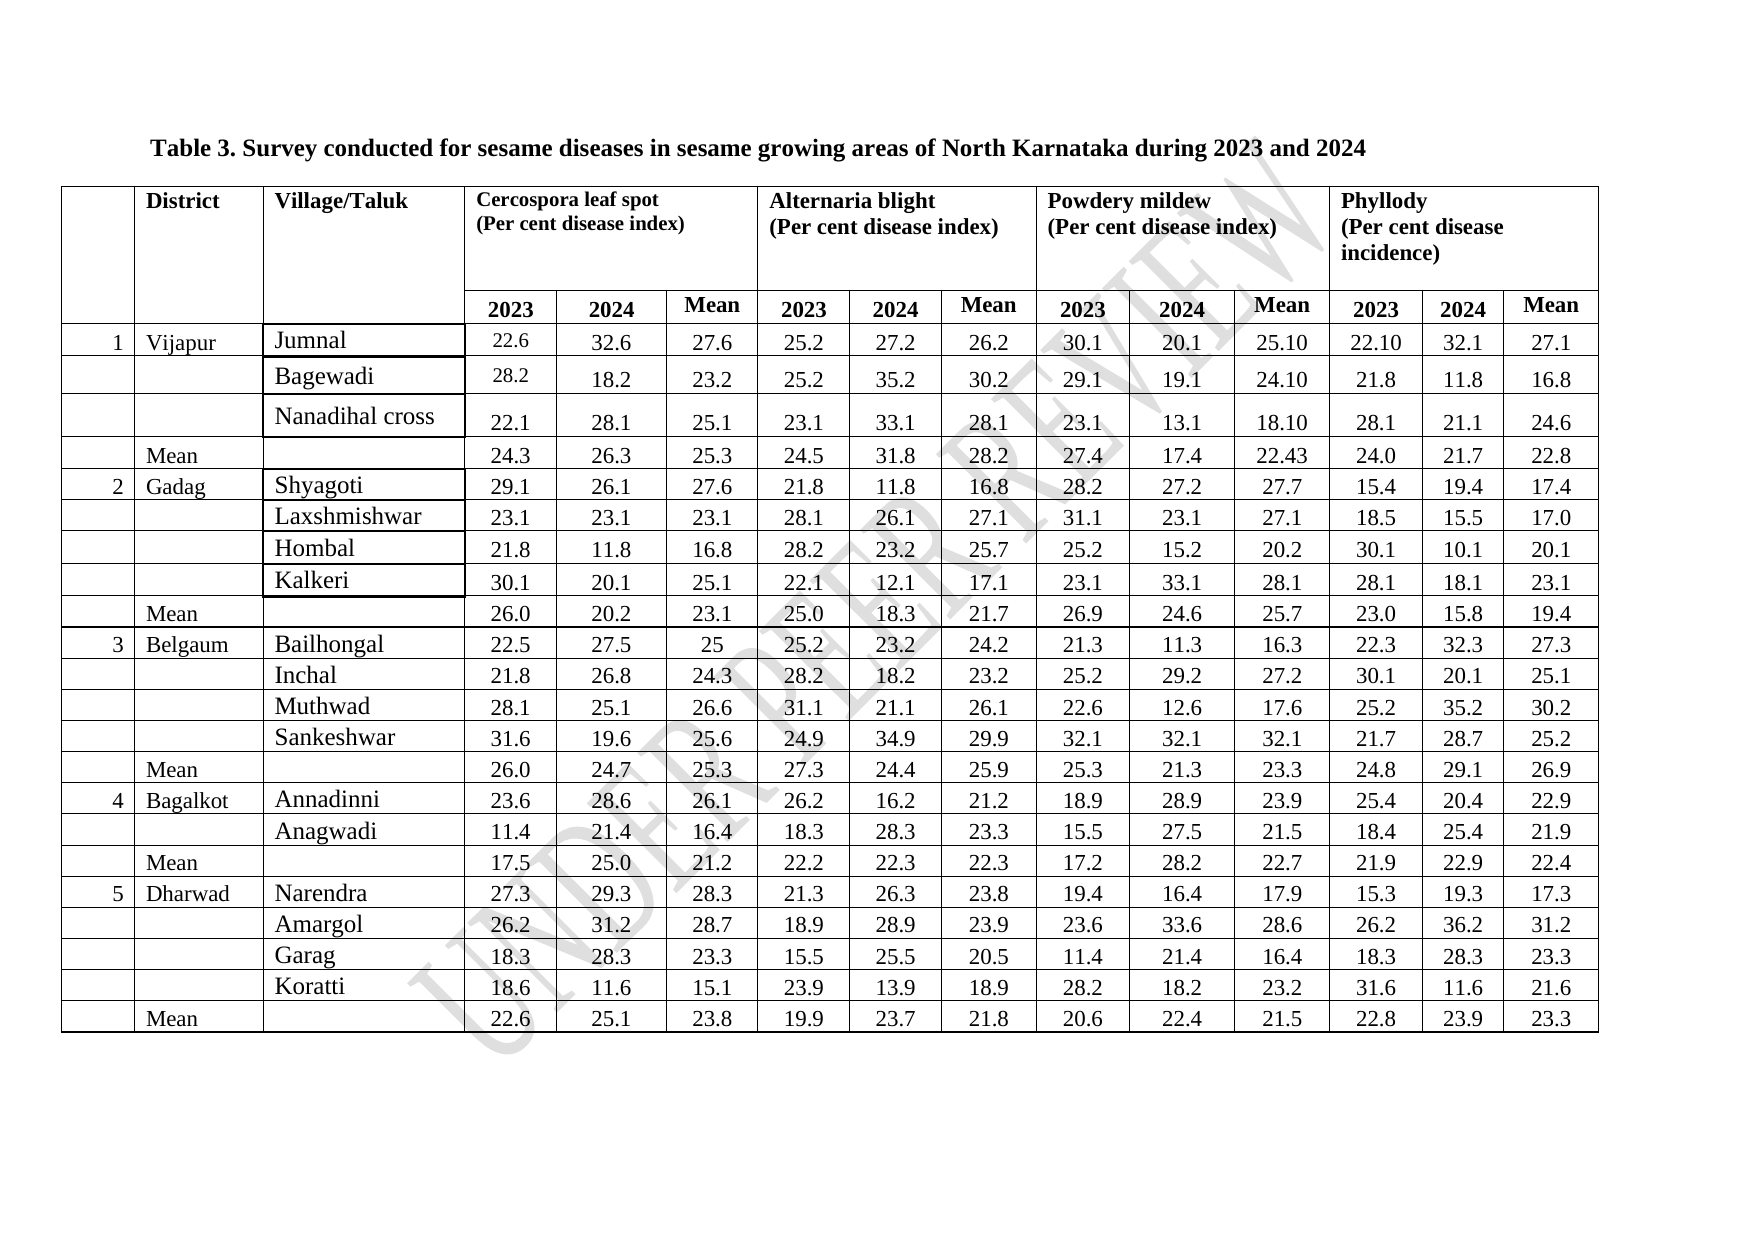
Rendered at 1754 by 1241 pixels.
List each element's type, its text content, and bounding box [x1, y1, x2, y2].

table_cell 28.1 [465, 690, 556, 720]
table_cell 23.1 [758, 394, 849, 436]
table_cell 23.1 [557, 500, 666, 530]
table_cell 30.1 [466, 564, 556, 595]
table_cell [62, 531, 134, 563]
table_cell 32.1 [1235, 721, 1329, 751]
table_cell 27.2 [850, 324, 941, 355]
table_cell 16.3 [1235, 628, 1329, 658]
table_cell 28.9 [850, 908, 941, 938]
table_cell 21.3 [758, 877, 849, 907]
table_cell 21.7 [1423, 437, 1503, 468]
table_cell 27.3 [1504, 628, 1598, 658]
table_cell [62, 908, 134, 938]
table_cell Laxshmishwar [264, 501, 464, 530]
table_cell 22.1 [466, 394, 556, 436]
table_cell [62, 752, 134, 782]
table_header Powdery mildew (Per cent disease index) [1037, 187, 1329, 290]
table_cell 30.2 [942, 356, 1036, 393]
table_cell 25.6 [667, 721, 757, 751]
table_cell 22.1 [758, 564, 849, 595]
table_cell 18.3 [1330, 939, 1422, 969]
table_cell Garag [264, 939, 464, 969]
table_cell 31.6 [465, 721, 556, 751]
table_cell Mean [135, 596, 263, 626]
table_cell 26.2 [1330, 908, 1422, 938]
table_cell Hombal [264, 532, 464, 563]
table_cell 28.2 [758, 531, 849, 563]
table_cell Mean [135, 437, 263, 468]
table_cell 25.2 [1037, 659, 1129, 689]
table_cell 25.0 [758, 596, 849, 626]
table_cell [135, 690, 263, 720]
table_cell 17.4 [1130, 437, 1234, 468]
table_cell 19.4 [1504, 596, 1598, 626]
table_cell [62, 721, 134, 751]
table_cell 27.6 [667, 469, 757, 499]
table_cell 21.1 [850, 690, 941, 720]
table_cell 21.4 [557, 814, 666, 844]
table_cell 27.7 [1235, 469, 1329, 499]
table_cell Annadinni [264, 783, 464, 813]
table_cell 17.4 [1504, 469, 1598, 499]
table_cell 11.8 [1423, 356, 1503, 393]
table_cell 19.4 [1037, 877, 1129, 907]
table_cell 31.1 [1037, 500, 1129, 530]
table_cell Mean [135, 1001, 263, 1031]
table_cell 19.9 [758, 1001, 849, 1031]
table_cell 22.4 [1504, 846, 1598, 876]
table_cell Dharwad [135, 877, 263, 907]
table_cell [62, 437, 134, 468]
table_cell [62, 814, 134, 844]
table_cell 24.2 [942, 628, 1036, 658]
table_cell 18.2 [557, 356, 666, 393]
table_cell 33.1 [1130, 564, 1234, 595]
table_cell 26.1 [942, 690, 1036, 720]
table_cell 21.2 [942, 783, 1036, 813]
table_cell 21.8 [942, 1001, 1036, 1031]
table_cell [135, 500, 262, 530]
table_cell 11.8 [557, 531, 666, 563]
table_cell 28.2 [1037, 970, 1129, 1000]
table_cell 28.3 [1423, 939, 1503, 969]
table_cell 23.9 [1235, 783, 1329, 813]
table_cell 20.6 [1037, 1001, 1129, 1031]
table_cell 21.6 [1504, 970, 1598, 1000]
table_cell 12.1 [850, 564, 941, 595]
table_cell 2 [62, 469, 134, 499]
table_cell 24.8 [1330, 752, 1422, 782]
table_cell 26.2 [465, 908, 556, 938]
table_cell 23.8 [667, 1001, 757, 1031]
table_cell 10.1 [1423, 531, 1503, 563]
table_cell 11.6 [557, 970, 666, 1000]
table_cell 28.7 [1423, 721, 1503, 751]
table_cell 23.3 [1504, 1001, 1598, 1031]
table_cell [62, 690, 134, 720]
table_cell 32.1 [1423, 324, 1503, 355]
table_cell 11.3 [1130, 628, 1234, 658]
table_cell Mean [135, 752, 263, 782]
table_cell 31.1 [758, 690, 849, 720]
table_cell Amargol [264, 908, 464, 938]
table_cell 18.2 [1130, 970, 1234, 1000]
table_cell Inchal [264, 659, 464, 689]
table_header Village/Taluk [264, 187, 464, 323]
table_cell 19.1 [1130, 356, 1234, 393]
table_cell 31.6 [1330, 970, 1422, 1000]
table_cell 24.10 [1235, 356, 1329, 393]
table_cell Nanadihal cross [264, 395, 464, 436]
table_cell 26.1 [557, 469, 666, 499]
table_cell 18.4 [1330, 814, 1422, 844]
table_header [62, 187, 134, 323]
table_cell 27.1 [1504, 324, 1598, 355]
table_cell 30.1 [1037, 324, 1129, 355]
table_cell 31.2 [1504, 908, 1598, 938]
table_cell 18.6 [465, 970, 556, 1000]
table_cell 15.2 [1130, 531, 1234, 563]
table_cell 23.2 [667, 356, 757, 393]
table_header District [135, 187, 263, 323]
table_cell 24.9 [758, 721, 849, 751]
table_cell 11.4 [1037, 939, 1129, 969]
table_cell 26.6 [667, 690, 757, 720]
table_cell 30.1 [1330, 531, 1422, 563]
table_cell 25.1 [557, 1001, 666, 1031]
table_cell 25.2 [758, 628, 849, 658]
table_cell 27.3 [465, 877, 556, 907]
table_cell 27.1 [942, 500, 1036, 530]
table_cell Muthwad [264, 690, 464, 720]
table_cell 21.3 [1037, 628, 1129, 658]
table_cell 32.6 [557, 324, 666, 355]
table_cell 25.9 [942, 752, 1036, 782]
table_cell 25.3 [667, 752, 757, 782]
table_cell 20.1 [1504, 531, 1598, 563]
table_cell 16.4 [667, 814, 757, 844]
table_cell 17.9 [1235, 877, 1329, 907]
table_cell 16.8 [942, 469, 1036, 499]
table_cell 26.0 [465, 752, 556, 782]
table_cell Mean [1504, 291, 1598, 323]
table_cell 25.2 [1504, 721, 1598, 751]
table_cell 23.3 [1235, 752, 1329, 782]
table_cell [62, 846, 134, 876]
table_cell 23.2 [850, 531, 941, 563]
table_cell 11.8 [850, 469, 941, 499]
table_cell 21.9 [1504, 814, 1598, 844]
table_cell [135, 356, 262, 393]
table_cell Anagwadi [264, 814, 464, 844]
table_cell [135, 659, 263, 689]
table_cell 17.2 [1037, 846, 1129, 876]
table_cell 15.1 [667, 970, 757, 1000]
table_cell 28.9 [1130, 783, 1234, 813]
table_cell 26.2 [758, 783, 849, 813]
table_cell 22.3 [1330, 628, 1422, 658]
table_cell [264, 846, 464, 876]
table_cell 17.3 [1504, 877, 1598, 907]
table_cell 26.1 [850, 500, 941, 530]
table_cell 29.9 [942, 721, 1036, 751]
table_cell 28.6 [557, 783, 666, 813]
table_cell 23.1 [1130, 500, 1234, 530]
table_cell 23.9 [942, 908, 1036, 938]
table_cell Mean [942, 291, 1036, 323]
table_cell 22.2 [758, 846, 849, 876]
table_cell 29.1 [1423, 752, 1503, 782]
table_cell [135, 970, 263, 1000]
table_cell 18.9 [758, 908, 849, 938]
table_cell 31.8 [850, 437, 941, 468]
table_cell 24.6 [1504, 394, 1598, 436]
table_cell [264, 598, 464, 626]
table_cell 15.5 [1037, 814, 1129, 844]
table_cell 12.6 [1130, 690, 1234, 720]
table_cell 23.3 [1504, 939, 1598, 969]
table_cell 19.6 [557, 721, 666, 751]
table_cell 2023 [1330, 291, 1422, 323]
table_cell 15.5 [758, 939, 849, 969]
table_cell 18.5 [1330, 500, 1422, 530]
table_cell 21.8 [466, 531, 556, 563]
table_cell 21.1 [1423, 394, 1503, 436]
table_cell [62, 970, 134, 1000]
table_cell 23.0 [1330, 596, 1422, 626]
table_cell 32.1 [1130, 721, 1234, 751]
table_cell 25.4 [1423, 814, 1503, 844]
table_cell Koratti [264, 970, 464, 1000]
table_cell 25.1 [667, 394, 757, 436]
table_cell 19.3 [1423, 877, 1503, 907]
table_cell 20.1 [1130, 324, 1234, 355]
table_cell 16.8 [667, 531, 757, 563]
table_cell 3 [62, 628, 134, 658]
table_cell 28.1 [1330, 564, 1422, 595]
table_cell Bagewadi [264, 358, 464, 393]
table_cell 25 [667, 628, 757, 658]
table_cell [62, 939, 134, 969]
table_cell 24.3 [667, 659, 757, 689]
table_cell 25.3 [1037, 752, 1129, 782]
table_cell 24.4 [850, 752, 941, 782]
table_cell 28.1 [942, 394, 1036, 436]
table_cell 24.0 [1330, 437, 1422, 468]
table_cell 32.3 [1423, 628, 1503, 658]
table_cell 27.4 [1037, 437, 1129, 468]
table_cell 21.7 [942, 596, 1036, 626]
table_cell 22.10 [1330, 324, 1422, 355]
table_cell 15.4 [1330, 469, 1422, 499]
table_cell 18.3 [465, 939, 556, 969]
table_cell 24.6 [1130, 596, 1234, 626]
table_cell Mean [1235, 291, 1329, 323]
table_cell 2023 [465, 291, 556, 323]
table_cell 26.0 [465, 596, 556, 626]
table_cell 25.2 [758, 356, 849, 393]
table_cell 18.2 [850, 659, 941, 689]
table_cell 35.2 [1423, 690, 1503, 720]
table_cell 25.1 [667, 564, 757, 595]
table_cell 25.3 [667, 437, 757, 468]
table_cell [264, 752, 464, 782]
table_cell [62, 500, 134, 530]
table_cell 18.9 [1037, 783, 1129, 813]
table_cell 22.6 [466, 324, 556, 355]
table_cell 23.2 [850, 628, 941, 658]
table_cell [135, 939, 263, 969]
table_cell 28.3 [850, 814, 941, 844]
table_header Phyllody (Per cent disease incidence) [1330, 187, 1598, 290]
table_cell [62, 564, 134, 595]
table_cell 22.6 [1037, 690, 1129, 720]
table_cell 23.1 [1037, 564, 1129, 595]
table_cell 2024 [1130, 291, 1234, 323]
table_cell 33.6 [1130, 908, 1234, 938]
table_cell 18.3 [758, 814, 849, 844]
table_cell 22.9 [1504, 783, 1598, 813]
table_cell 25.4 [1330, 783, 1422, 813]
table_cell 21.5 [1235, 814, 1329, 844]
table_cell 24.3 [465, 437, 556, 468]
table_cell 29.2 [1130, 659, 1234, 689]
table_cell Vijapur [135, 324, 262, 355]
table_cell 26.9 [1504, 752, 1598, 782]
table_cell 33.1 [850, 394, 941, 436]
table_cell 31.2 [557, 908, 666, 938]
table_cell 20.1 [557, 564, 666, 595]
table_cell Bagalkot [135, 783, 263, 813]
table_cell Jumnal [264, 325, 464, 355]
table_cell 18.9 [942, 970, 1036, 1000]
table_cell 23.3 [667, 939, 757, 969]
table_cell 21.8 [758, 469, 849, 499]
table_cell 25.0 [557, 846, 666, 876]
table_cell 20.2 [557, 596, 666, 626]
table_cell 23.8 [942, 877, 1036, 907]
table_cell 24.5 [758, 437, 849, 468]
table_cell [135, 814, 263, 844]
table_cell 2024 [557, 291, 666, 323]
table_cell 2024 [850, 291, 941, 323]
table_cell 15.3 [1330, 877, 1422, 907]
table_cell 13.9 [850, 970, 941, 1000]
table_cell 2023 [758, 291, 849, 323]
table_cell Kalkeri [264, 565, 464, 595]
table_cell 18.3 [850, 596, 941, 626]
table_cell 25.2 [1037, 531, 1129, 563]
table_cell 27.5 [557, 628, 666, 658]
table_cell 17.5 [465, 846, 556, 876]
table_cell [135, 721, 263, 751]
table_cell 29.1 [1037, 356, 1129, 393]
table_cell 21.2 [667, 846, 757, 876]
table_cell 26.2 [942, 324, 1036, 355]
table_cell 22.7 [1235, 846, 1329, 876]
table_cell 25.2 [758, 324, 849, 355]
table_cell 27.6 [667, 324, 757, 355]
table_cell 23.1 [667, 596, 757, 626]
table_cell 28.2 [942, 437, 1036, 468]
table_cell 23.1 [1504, 564, 1598, 595]
table_cell 23.6 [465, 783, 556, 813]
table_cell 28.1 [1235, 564, 1329, 595]
table_cell 27.3 [758, 752, 849, 782]
table_cell [135, 564, 262, 595]
table_cell Mean [667, 291, 757, 323]
table_cell 25.1 [557, 690, 666, 720]
table_cell [62, 1001, 134, 1031]
table_cell 16.2 [850, 783, 941, 813]
table_cell 25.5 [850, 939, 941, 969]
table_cell 16.4 [1235, 939, 1329, 969]
table_cell 16.8 [1504, 356, 1598, 393]
table_header Alternaria blight (Per cent disease index) [758, 187, 1036, 290]
table_cell Narendra [264, 877, 464, 907]
table_cell [62, 659, 134, 689]
table_cell [62, 596, 134, 626]
text Table 3. Survey conducted for sesame diseases in sesame growing areas of North Karnataka during 2023 and 2024 [150, 133, 1604, 162]
table_cell 22.43 [1235, 437, 1329, 468]
table_cell 23.2 [942, 659, 1036, 689]
table_cell 20.5 [942, 939, 1036, 969]
table_cell 23.9 [758, 970, 849, 1000]
table_cell 28.2 [466, 356, 556, 393]
table_cell 26.3 [850, 877, 941, 907]
table_cell 25.10 [1235, 324, 1329, 355]
table_cell 23.1 [466, 500, 556, 530]
table_cell 26.9 [1037, 596, 1129, 626]
table_cell 28.3 [557, 939, 666, 969]
table_cell 25.7 [942, 531, 1036, 563]
table_cell Sankeshwar [264, 721, 464, 751]
table_cell 4 [62, 783, 134, 813]
table_cell 26.1 [667, 783, 757, 813]
table_cell 18.1 [1423, 564, 1503, 595]
table_cell 26.3 [557, 437, 666, 468]
table_cell 28.2 [758, 659, 849, 689]
table_cell 22.6 [465, 1001, 556, 1031]
table_cell [62, 394, 134, 436]
table_cell 27.2 [1130, 469, 1234, 499]
table_cell 34.9 [850, 721, 941, 751]
table_cell 22.4 [1130, 1001, 1234, 1031]
table_cell 20.4 [1423, 783, 1503, 813]
table_cell 2023 [1037, 291, 1129, 323]
table_cell 25.7 [1235, 596, 1329, 626]
table_cell 13.1 [1130, 394, 1234, 436]
table_cell 28.2 [1130, 846, 1234, 876]
table_cell Shyagoti [264, 470, 464, 499]
table_cell 22.9 [1423, 846, 1503, 876]
table_cell 17.6 [1235, 690, 1329, 720]
table_cell 23.7 [850, 1001, 941, 1031]
table_cell [135, 394, 262, 436]
table_cell 29.3 [557, 877, 666, 907]
table_cell [62, 356, 134, 393]
table_cell 27.1 [1235, 500, 1329, 530]
table_cell 25.1 [1504, 659, 1598, 689]
table_cell 21.4 [1130, 939, 1234, 969]
table_cell 28.1 [1330, 394, 1422, 436]
table_cell 29.1 [466, 469, 556, 499]
table_cell 23.1 [1037, 394, 1129, 436]
table_cell 28.2 [1037, 469, 1129, 499]
table_cell 5 [62, 877, 134, 907]
table_cell 15.8 [1423, 596, 1503, 626]
table_cell 19.4 [1423, 469, 1503, 499]
table_cell 30.2 [1504, 690, 1598, 720]
table_cell Bailhongal [264, 628, 464, 658]
table_cell 23.2 [1235, 970, 1329, 1000]
table_cell 32.1 [1037, 721, 1129, 751]
table_cell 16.4 [1130, 877, 1234, 907]
table_cell 21.3 [1130, 752, 1234, 782]
table_cell 26.8 [557, 659, 666, 689]
table_cell 28.7 [667, 908, 757, 938]
table_cell [135, 908, 263, 938]
table_cell 23.3 [942, 814, 1036, 844]
table_cell 28.3 [667, 877, 757, 907]
table_cell Mean [135, 846, 263, 876]
table_cell 21.9 [1330, 846, 1422, 876]
table_cell [135, 531, 262, 563]
table_cell 22.3 [850, 846, 941, 876]
table_cell 27.2 [1235, 659, 1329, 689]
table_cell 18.10 [1235, 394, 1329, 436]
table_cell 28.6 [1235, 908, 1329, 938]
table_cell 24.7 [557, 752, 666, 782]
table_cell 21.5 [1235, 1001, 1329, 1031]
table_cell 35.2 [850, 356, 941, 393]
table_cell 21.7 [1330, 721, 1422, 751]
table_cell 27.5 [1130, 814, 1234, 844]
table_cell 11.6 [1423, 970, 1503, 1000]
table_cell 28.1 [557, 394, 666, 436]
table_cell 2024 [1423, 291, 1503, 323]
table_cell 20.1 [1423, 659, 1503, 689]
table_cell 28.1 [758, 500, 849, 530]
table_cell 15.5 [1423, 500, 1503, 530]
table_cell 22.8 [1504, 437, 1598, 468]
table_cell 36.2 [1423, 908, 1503, 938]
table_cell 25.2 [1330, 690, 1422, 720]
table_cell 22.5 [465, 628, 556, 658]
table_cell 30.1 [1330, 659, 1422, 689]
table_cell 23.1 [667, 500, 757, 530]
table_cell [264, 1001, 464, 1031]
table_cell 20.2 [1235, 531, 1329, 563]
table_cell 21.8 [465, 659, 556, 689]
table_cell 21.8 [1330, 356, 1422, 393]
table_cell 17.1 [942, 564, 1036, 595]
table_cell Belgaum [135, 628, 263, 658]
table_cell 1 [62, 324, 134, 355]
table_cell [264, 438, 464, 468]
table_cell 23.6 [1037, 908, 1129, 938]
table_header Cercospora leaf spot (Per cent disease index) [465, 187, 757, 290]
table_cell 17.0 [1504, 500, 1598, 530]
table_cell 23.9 [1423, 1001, 1503, 1031]
table_cell 22.8 [1330, 1001, 1422, 1031]
table_cell 22.3 [942, 846, 1036, 876]
table_cell 11.4 [465, 814, 556, 844]
table_cell Gadag [135, 469, 262, 499]
